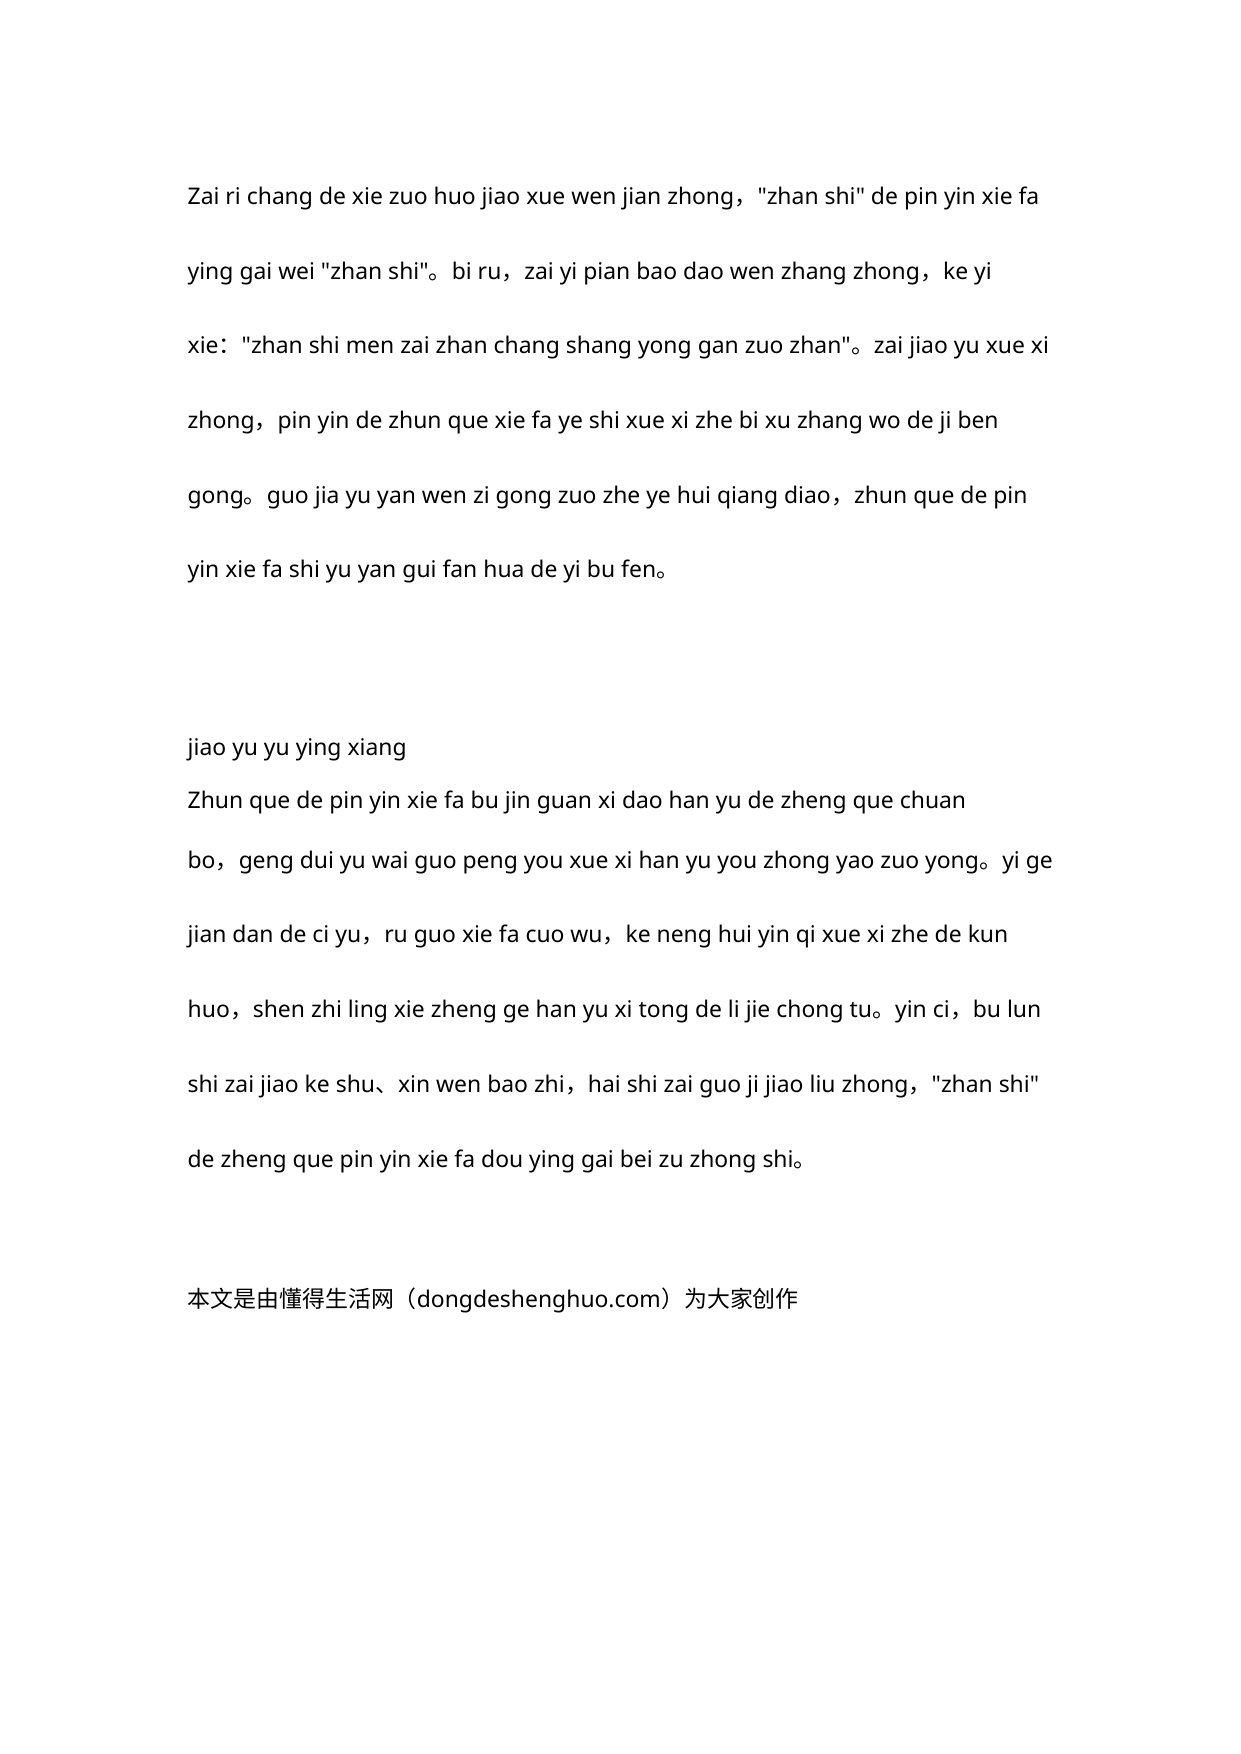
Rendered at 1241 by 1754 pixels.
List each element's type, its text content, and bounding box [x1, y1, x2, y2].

text Zhun que de pin yin xie fa bu jin guan xi dao han yu de zheng que chuan bo，geng dui yu wai guo peng you xue xi han yu you zhong yao zuo yong。yi ge jian dan de ci yu，ru guo xie fa cuo wu，ke neng hui yin qi xue xi zhe de kun huo，shen zhi ling xie zheng ge han yu xi tong de li jie chong tu。yin ci，bu lun shi zai jiao ke shu、xin wen bao zhi，hai shi zai guo ji jiao liu zhong，"zhan shi" de zheng que pin yin xie fa dou ying gai bei zu zhong shi。 [187, 784, 1053, 1189]
text jiao yu yu ying xiang [187, 730, 1053, 762]
text Zai ri chang de xie zuo huo jiao xue wen jian zhong，"zhan shi" de pin yin xie fa ying gai wei "zhan shi"。bi ru，zai yi pian bao dao wen zhang zhong，ke yi xie："zhan shi men zai zhan chang shang yong gan zuo zhan"。zai jiao yu xue xi zhong，pin yin de zhun que xie fa ye shi xue xi zhe bi xu zhang wo de ji ben gong。guo jia yu yan wen zi gong zuo zhe ye hui qiang diao，zhun que de pin yin xie fa shi yu yan gui fan hua de yi bu fen。 [187, 162, 1053, 600]
text 本文是由懂得生活网（dongdeshenghuo.com）为大家创作 [187, 1265, 1053, 1330]
